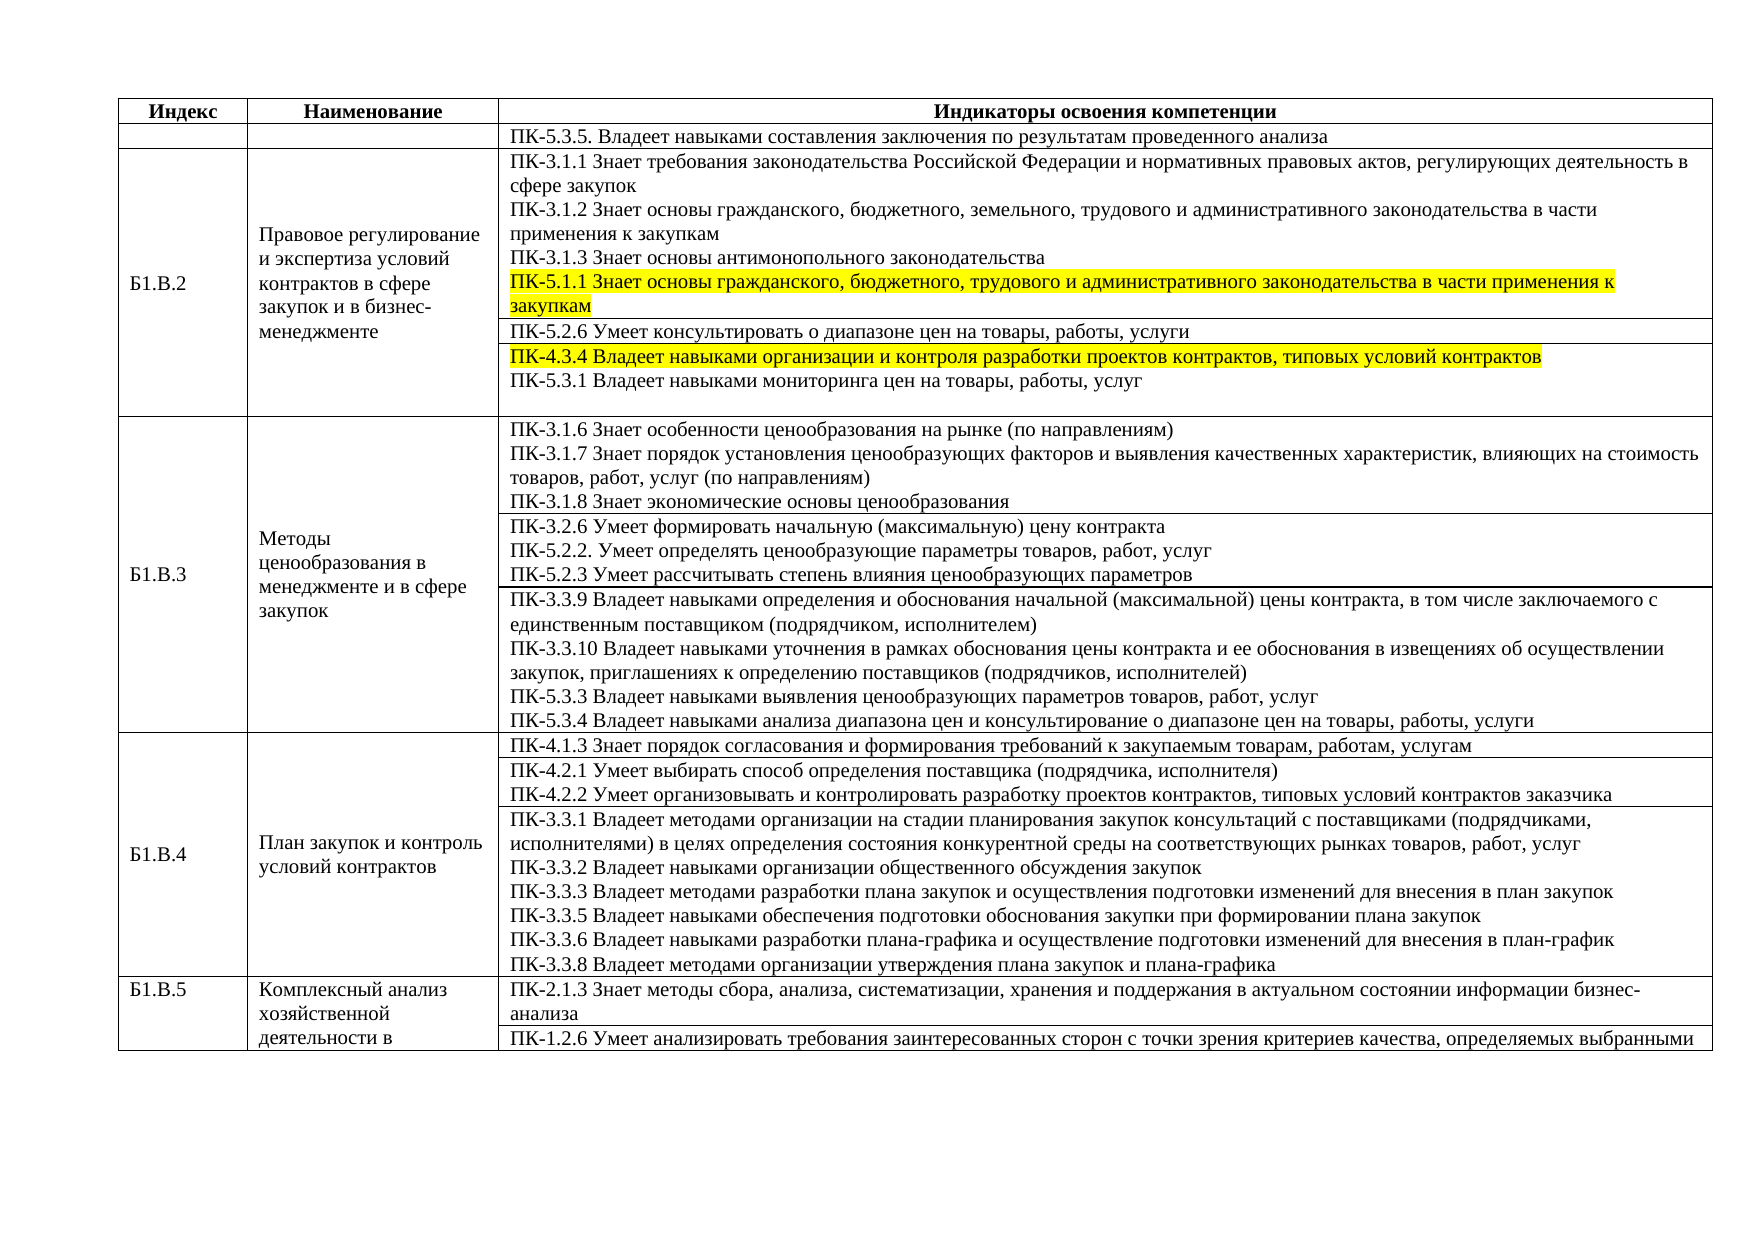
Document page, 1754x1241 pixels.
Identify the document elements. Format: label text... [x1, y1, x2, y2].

table_cell Б1.В.2 [119, 149, 247, 416]
table_cell ПК-4.1.3 Знает порядок согласования и формирования требований к закупаемым товарам, работам, услугам [499, 733, 1712, 757]
table_cell Б1.В.3 [119, 417, 247, 732]
table_cell ПК-3.3.1 Владеет методами организации на стадии планирования закупок консультаций с поставщиками (подрядчиками, исполнителями) в целях определения состояния конкурентной среды на соответствующих рынках товаров, работ, услуг ПК-3.3.2 Владеет навыками организации общественного обсуждения закупок ПК-3.3.3 Владеет методами разработки плана закупок и осуществления подготовки изменений для внесения в план закупок ПК-3.3.5 Владеет навыками обеспечения подготовки обоснования закупки при формировании плана закупок ПК-3.3.6 Владеет навыками разработки плана-графика и осуществление подготовки изменений для внесения в план-график ПК-3.3.8 Владеет методами организации утверждения плана закупок и плана-графика [499, 807, 1712, 976]
table_header Индекс [119, 99, 247, 123]
table_cell ПК-3.3.9 Владеет навыками определения и обоснования начальной (максимальной) цены контракта, в том числе заключаемого с единственным поставщиком (подрядчиком, исполнителем) ПК-3.3.10 Владеет навыками уточнения в рамках обоснования цены контракта и ее обоснования в извещениях об осуществлении закупок, приглашениях к определению поставщиков (подрядчиков, исполнителей) ПК-5.3.3 Владеет навыками выявления ценообразующих параметров товаров, работ, услуг ПК-5.3.4 Владеет навыками анализа диапазона цен и консультирование о диапазоне цен на товары, работы, услуги [499, 588, 1712, 732]
table_header Индикаторы освоения компетенции [499, 99, 1712, 123]
table_cell Правовое регулирование и экспертиза условий контрактов в сфере закупок и в бизнес-менеджменте [248, 149, 498, 416]
table_cell ПК-3.1.6 Знает особенности ценообразования на рынке (по направлениям) ПК-3.1.7 Знает порядок установления ценообразующих факторов и выявления качественных характеристик, влияющих на стоимость товаров, работ, услуг (по направлениям) ПК-3.1.8 Знает экономические основы ценообразования [499, 417, 1712, 513]
table_cell ПК-3.1.1 Знает требования законодательства Российской Федерации и нормативных правовых актов, регулирующих деятельность в сфере закупок ПК-3.1.2 Знает основы гражданского, бюджетного, земельного, трудового и административного законодательства в части применения к закупкам ПК-3.1.3 Знает основы антимонопольного законодательства ПК-5.1.1 Знает основы гражданского, бюджетного, трудового и административного законодательства в части применения к закупкам [499, 149, 1712, 317]
table_cell ПК-4.2.1 Умеет выбирать способ определения поставщика (подрядчика, исполнителя) ПК-4.2.2 Умеет организовывать и контролировать разработку проектов контрактов, типовых условий контрактов заказчика [499, 758, 1712, 806]
table_cell План закупок и контроль условий контрактов [248, 733, 498, 976]
table_cell ПК-5.2.6 Умеет консультировать о диапазоне цен на товары, работы, услуги [499, 319, 1712, 343]
table_cell Комплексный анализ хозяйственной деятельности в организации [248, 977, 498, 1050]
table_cell Методы ценообразования в менеджменте и в сфере закупок [248, 417, 498, 732]
table_cell ПК-4.3.4 Владеет навыками организации и контроля разработки проектов контрактов, типовых условий контрактов ПК-5.3.1 Владеет навыками мониторинга цен на товары, работы, услуг [499, 344, 1712, 416]
table_cell Б1.В.5 [119, 977, 247, 1050]
table_header Наименование [248, 99, 498, 123]
table_cell Б1.В.4 [119, 733, 247, 976]
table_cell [499, 124, 1712, 148]
table_cell ПК-3.2.6 Умеет формировать начальную (максимальную) цену контракта ПК-5.2.2. Умеет определять ценообразующие параметры товаров, работ, услуг ПК-5.2.3 Умеет рассчитывать степень влияния ценообразующих параметров [499, 514, 1712, 586]
table_cell ПК-2.1.3 Знает методы сбора, анализа, систематизации, хранения и поддержания в актуальном состоянии информации бизнес-анализа [499, 977, 1712, 1025]
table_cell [499, 1026, 1712, 1050]
